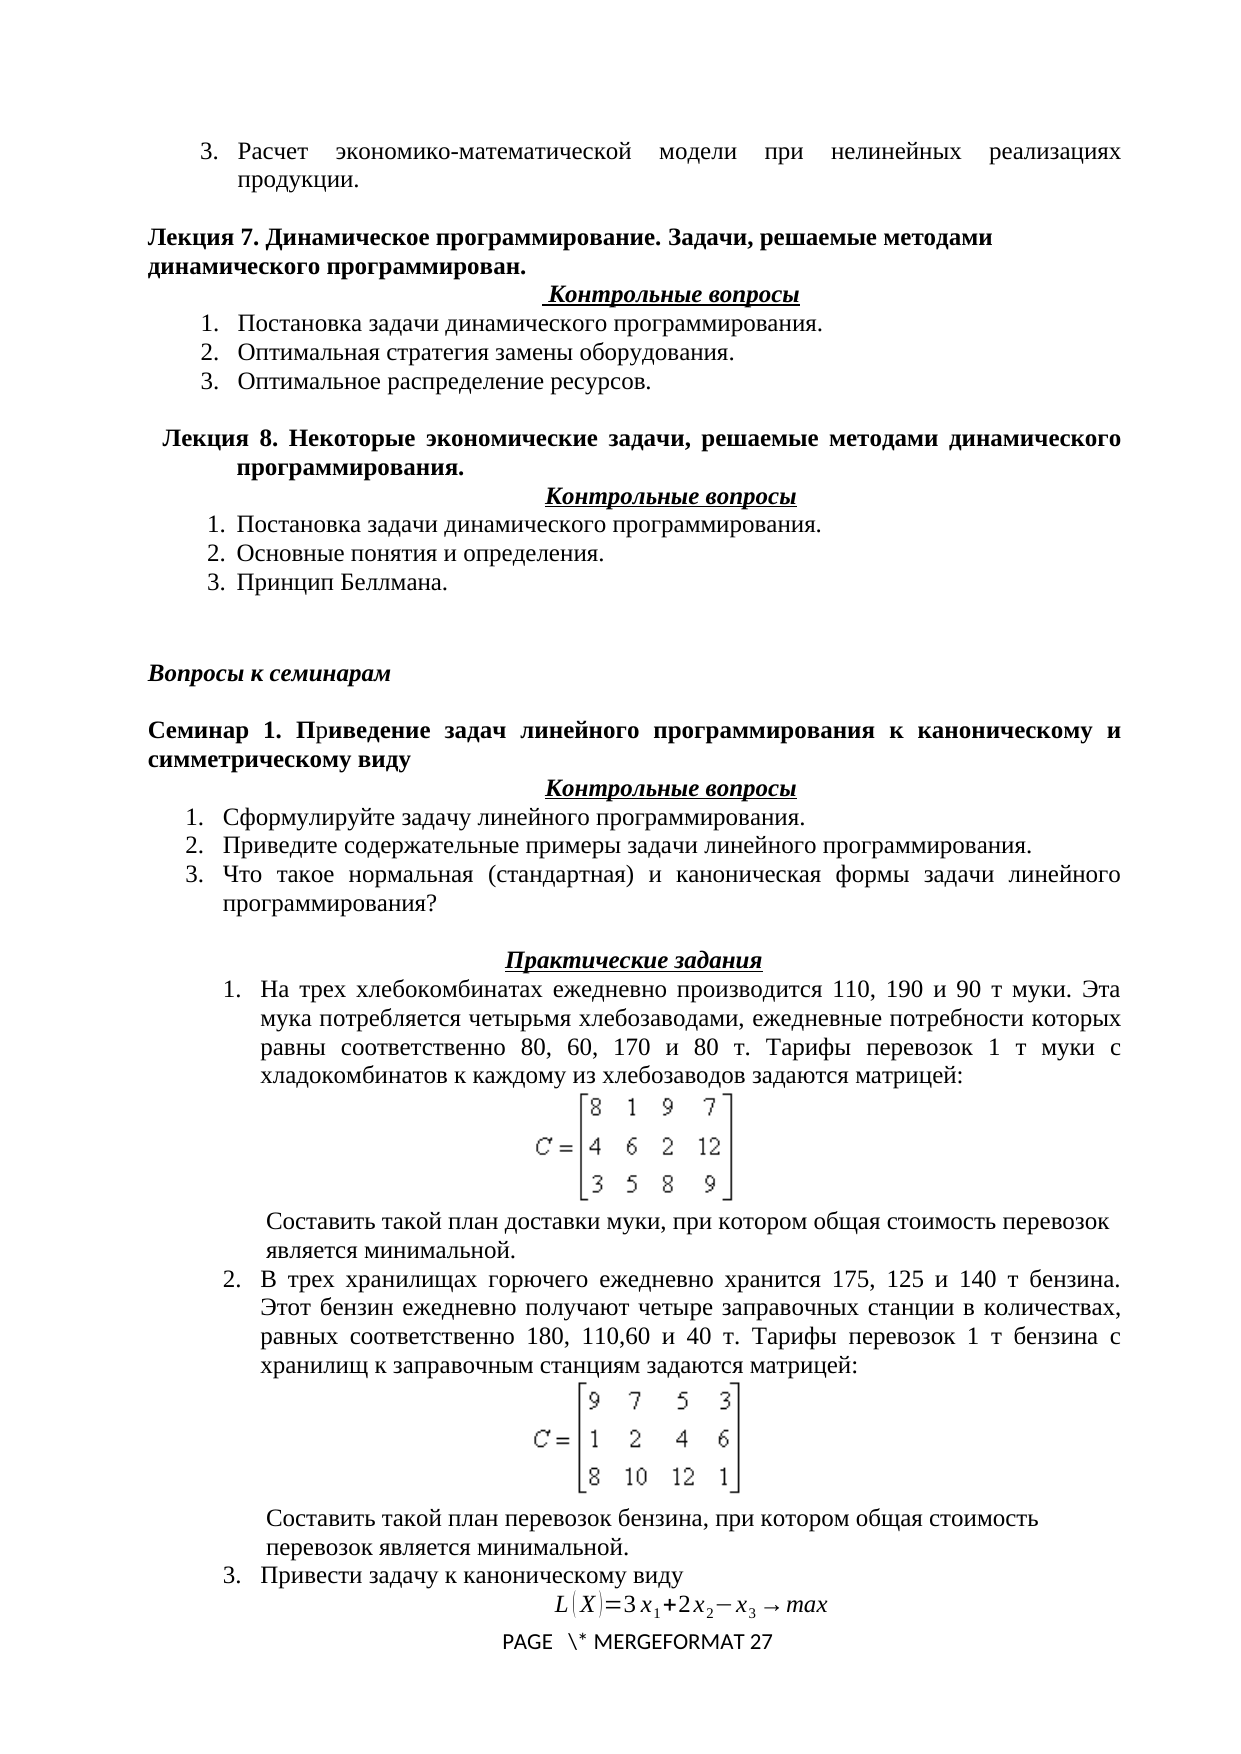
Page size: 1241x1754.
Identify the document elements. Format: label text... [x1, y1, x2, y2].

list Привести задачу к каноническому виду [223, 1560, 1122, 1589]
text Контрольные вопросы [148, 279, 1122, 308]
list В трех хранилищах горючего ежедневно хранится 175, 125 и 140 т бензина. Этот бензин ежедневно получают четыре заправочных станции в количествах, равных соответственно 180, 110,60 и 40 т. Тарифы перевозок 1 т бензина с хранилищ к заправочным станциям задаются матрицей: [223, 1264, 1122, 1379]
list Основные понятия и определения. [207, 538, 1122, 567]
text Контрольные вопросы [148, 773, 1122, 802]
list На трех хлебокомбинатах ежедневно производится 110, 190 и 90 т муки. Эта мука потребляется четырьмя хлебозаводами, ежедневные потребности которых равны соответственно 80, 60, 170 и 80 т. Тарифы перевозок 1 т муки с хладокомбинатов к каждому из хлебозаводов задаются матрицей: [223, 974, 1122, 1089]
text Вопросы к семинарам [148, 658, 1122, 687]
text Лекция 8. Некоторые экономические задачи, решаемые методами динамического программирования. [162, 423, 1122, 481]
text Составить такой план доставки муки, при котором общая стоимость перевозок является минимальной. [266, 1206, 1122, 1264]
list Оптимальное распределение ресурсов. [200, 366, 1122, 394]
text Семинар 1. Приведение задач линейного программирования к каноническому и симметрическому виду [148, 716, 1122, 773]
list Оптимальная стратегия замены оборудования. [200, 337, 1122, 366]
text Контрольные вопросы [148, 481, 1122, 509]
list Постановка задачи динамического программирования. [207, 509, 1122, 538]
picture [530, 1378, 746, 1498]
list Расчет экономико-математической модели при нелинейных реализациях продукции. [200, 136, 1122, 193]
text Лекция 7. Динамическое программирование. Задачи, решаемые методами динамического программирован. [148, 222, 1122, 279]
list Принцип Беллмана. [207, 567, 1122, 596]
list Приведите содержательные примеры задачи линейного программирования. [185, 831, 1122, 859]
list Что такое нормальная (стандартная) и каноническая формы задачи линейного программирования? [185, 859, 1122, 917]
text Составить такой план перевозок бензина, при котором общая стоимость перевозок является минимальной. [266, 1503, 1122, 1560]
text Практические задания [148, 946, 1122, 974]
list Постановка задачи динамического программирования. [200, 308, 1122, 337]
picture [532, 1089, 737, 1207]
list Сформулируйте задачу линейного программирования. [185, 802, 1122, 831]
